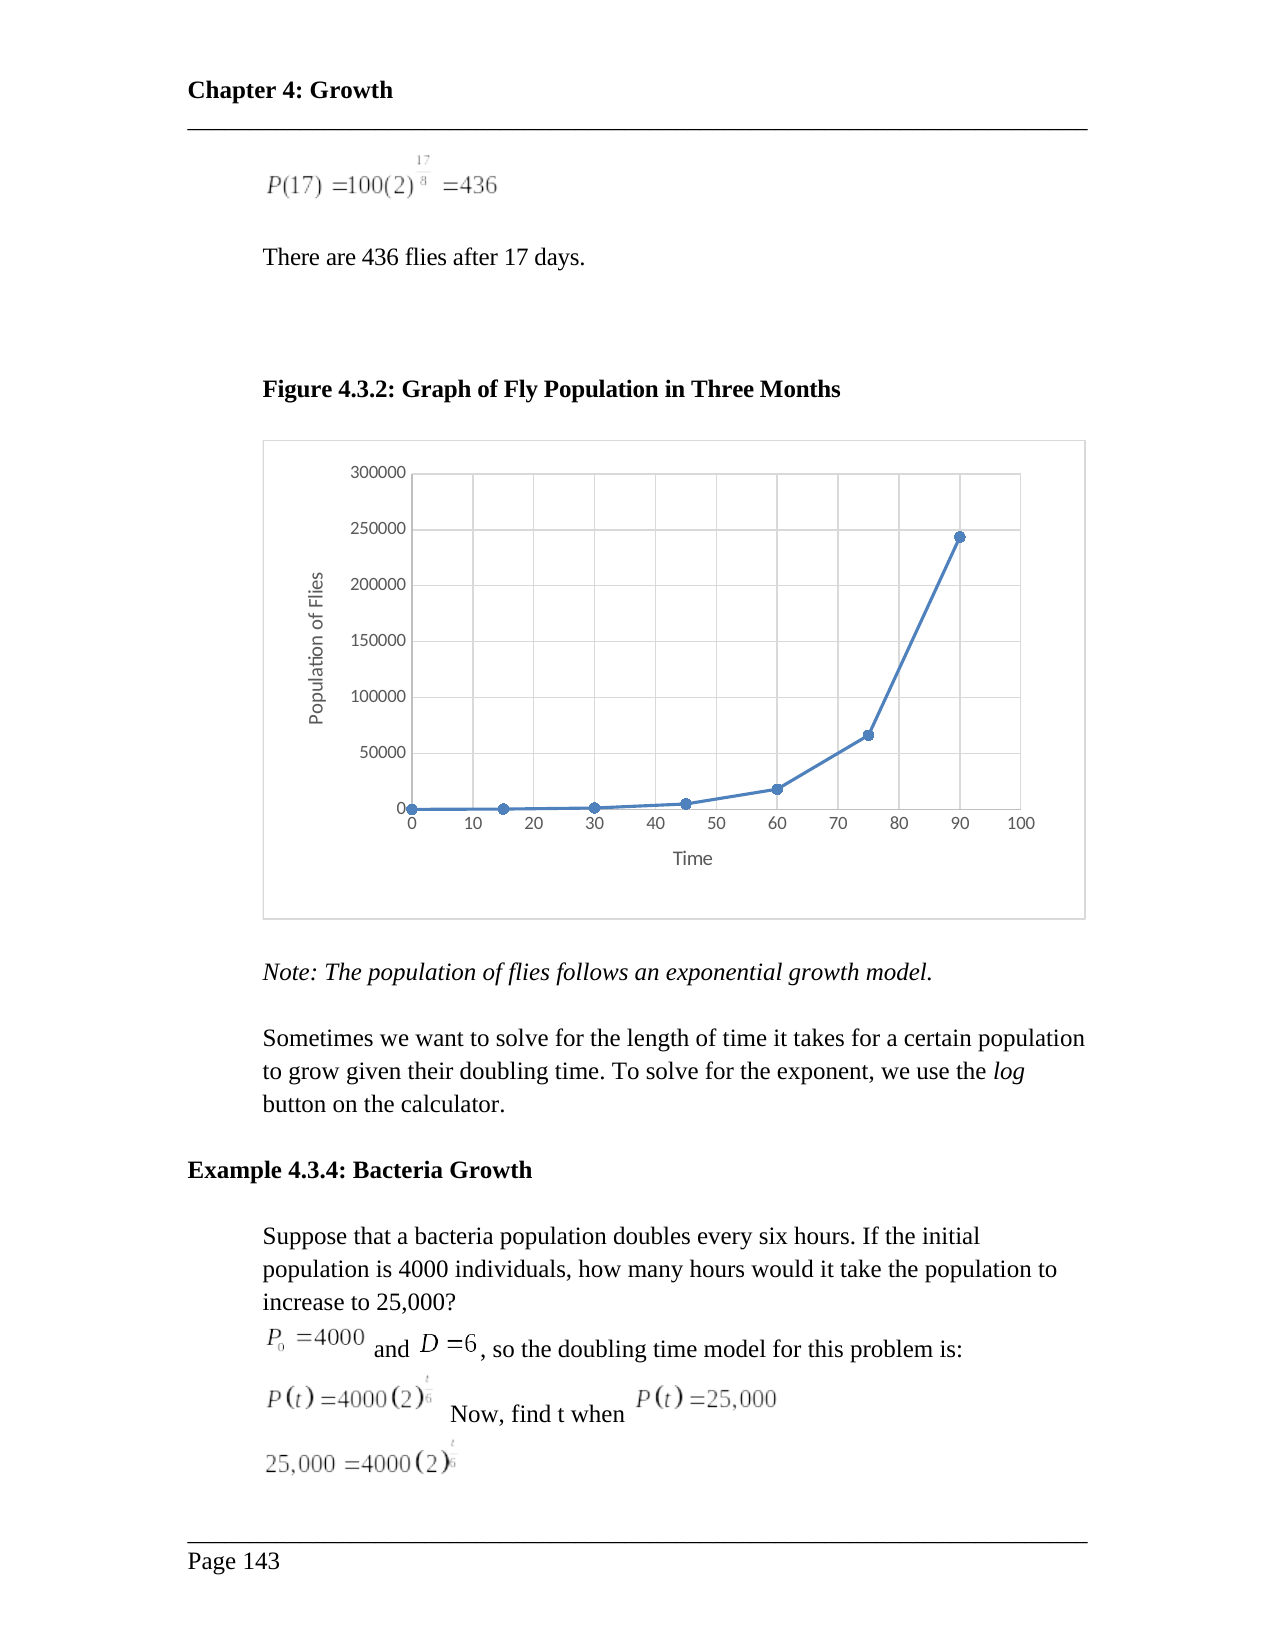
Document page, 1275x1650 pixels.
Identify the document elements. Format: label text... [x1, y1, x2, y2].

text Figure 4.3.2: Graph of Fly Population in Three Months [262, 374, 1087, 403]
text Sometimes we want to solve for the length of time it takes for a certain population to grow given their doubling time. To solve for the exponent, we use the log button on the calculator. [262, 1023, 1087, 1118]
text Example 4.3.4: Bacteria Growth [187, 1155, 1087, 1184]
text Note: The population of flies follows an exponential growth model. [262, 957, 1087, 986]
text Now, find t when [262, 1367, 1087, 1427]
text There are 436 flies after 17 days. [262, 242, 1087, 271]
text Suppose that a bacteria population doubles every six hours. If the initial population is 4000 individuals, how many hours would it take the population to increase to 25,000? [262, 1221, 1087, 1316]
text and , so the doubling time model for this problem is: [262, 1320, 1087, 1363]
